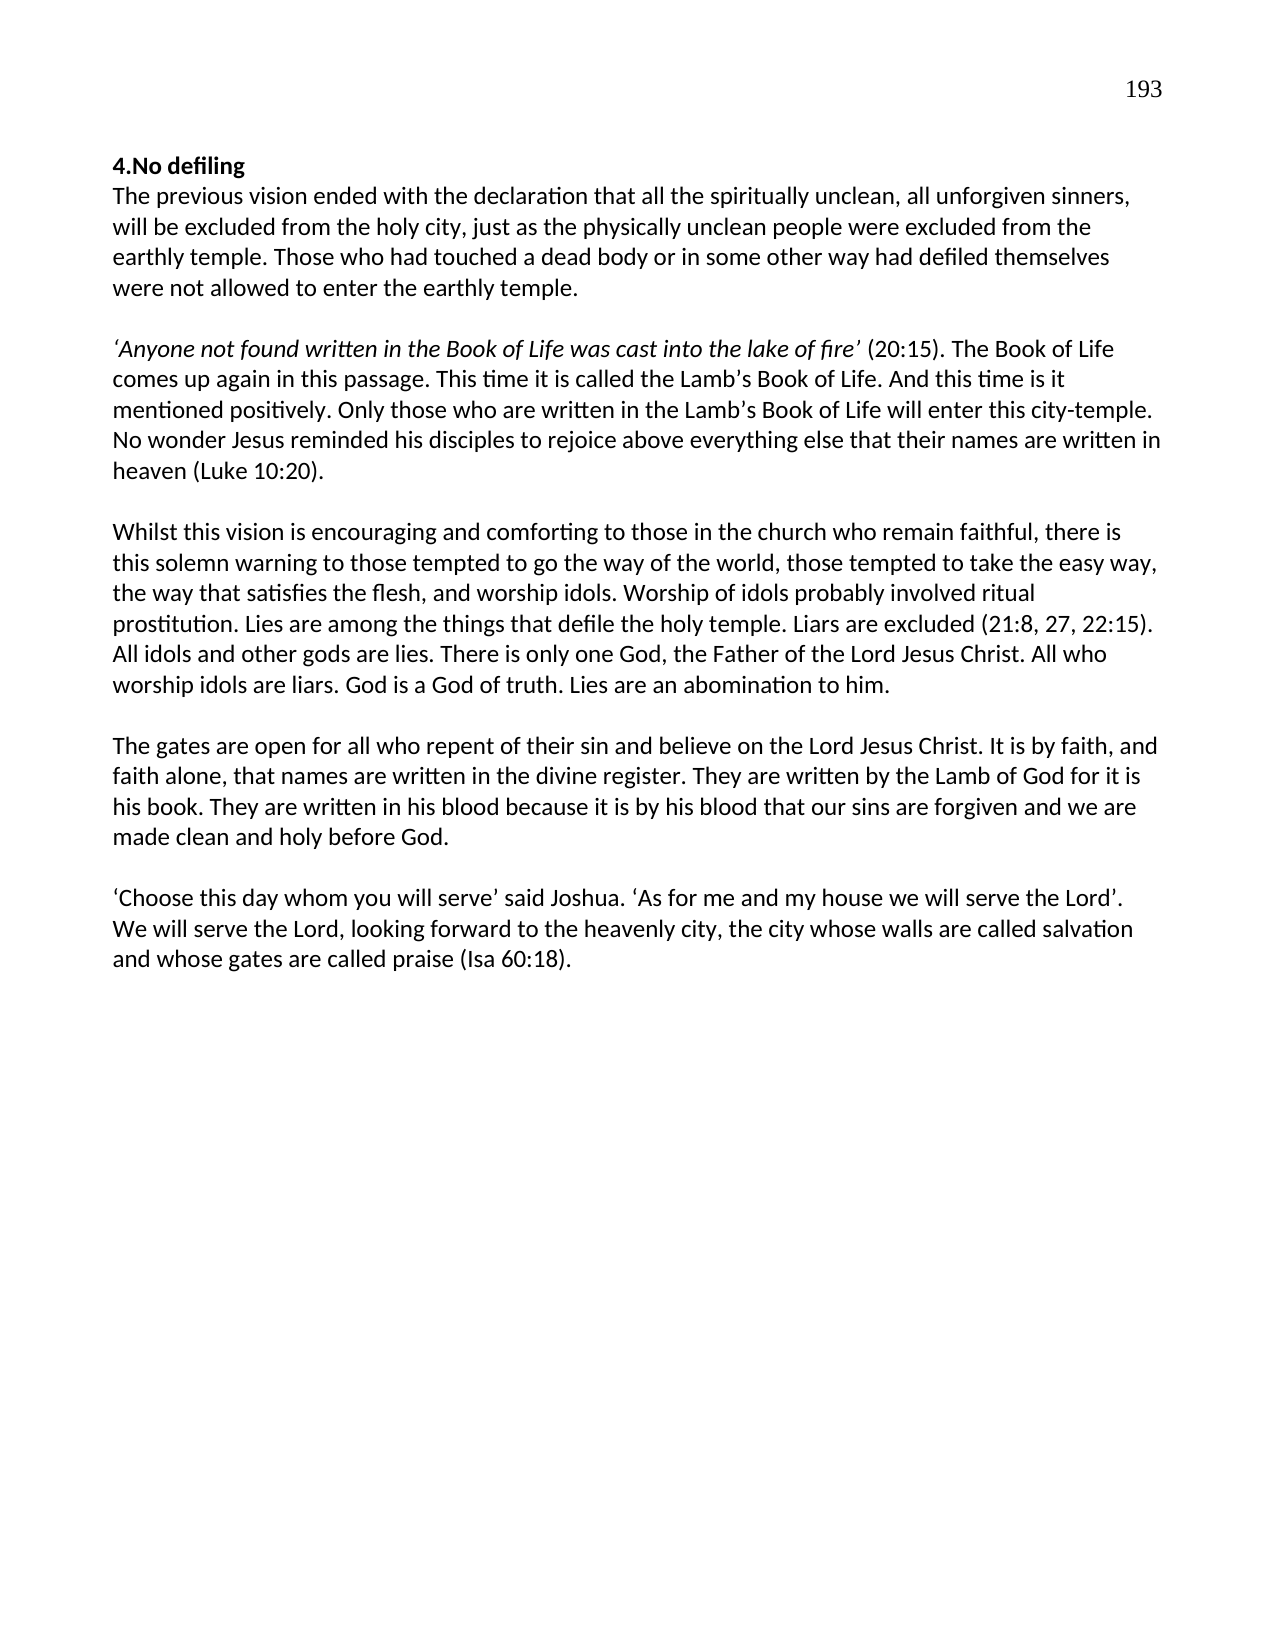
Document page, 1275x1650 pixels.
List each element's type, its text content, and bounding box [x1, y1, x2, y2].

text 4.No defiling [112, 150, 1162, 181]
text The previous vision ended with the declaration that all the spiritually unclean, all unforgiven sinners, will be excluded from the holy city, just as the physically unclean people were excluded from the earthly temple. Those who had touched a dead body or in some other way had defiled themselves were not allowed to enter the earthly temple. [112, 181, 1162, 303]
text ‘Anyone not found written in the Book of Life was cast into the lake of fire’ (). The Book of Life comes up again in this passage. This time it is called the Lamb’s Book of Life. And this time is it mentioned positively. Only those who are written in the Lamb’s Book of Life will enter this city-temple. No wonder Jesus reminded his disciples to rejoice above everything else that their names are written in heaven (Luke ). [112, 333, 1162, 486]
text The gates are open for all who repent of their sin and believe on the Lord Jesus Christ. It is by faith, and faith alone, that names are written in the divine register. They are written by the Lamb of God for it is his book. They are written in his blood because it is by his blood that our sins are forgiven and we are made clean and holy before God. [112, 730, 1162, 852]
text ‘Choose this day whom you will serve’ said Joshua. ‘As for me and my house we will serve the Lord’. We will serve the Lord, looking forward to the heavenly city, the city whose walls are called salvation and whose gates are called praise (Isa 60:18). [112, 882, 1162, 974]
text Whilst this vision is encouraging and comforting to those in the church who remain faithful, there is this solemn warning to those tempted to go the way of the world, those tempted to take the easy way, the way that satisfies the flesh, and worship idols. Worship of idols probably involved ritual prostitution. Lies are among the things that defile the holy temple. Liars are excluded (21:8, 27, ). All idols and other gods are lies. There is only one God, the Father of the Lord Jesus Christ. All who worship idols are liars. God is a God of truth. Lies are an abomination to him. [112, 516, 1162, 699]
